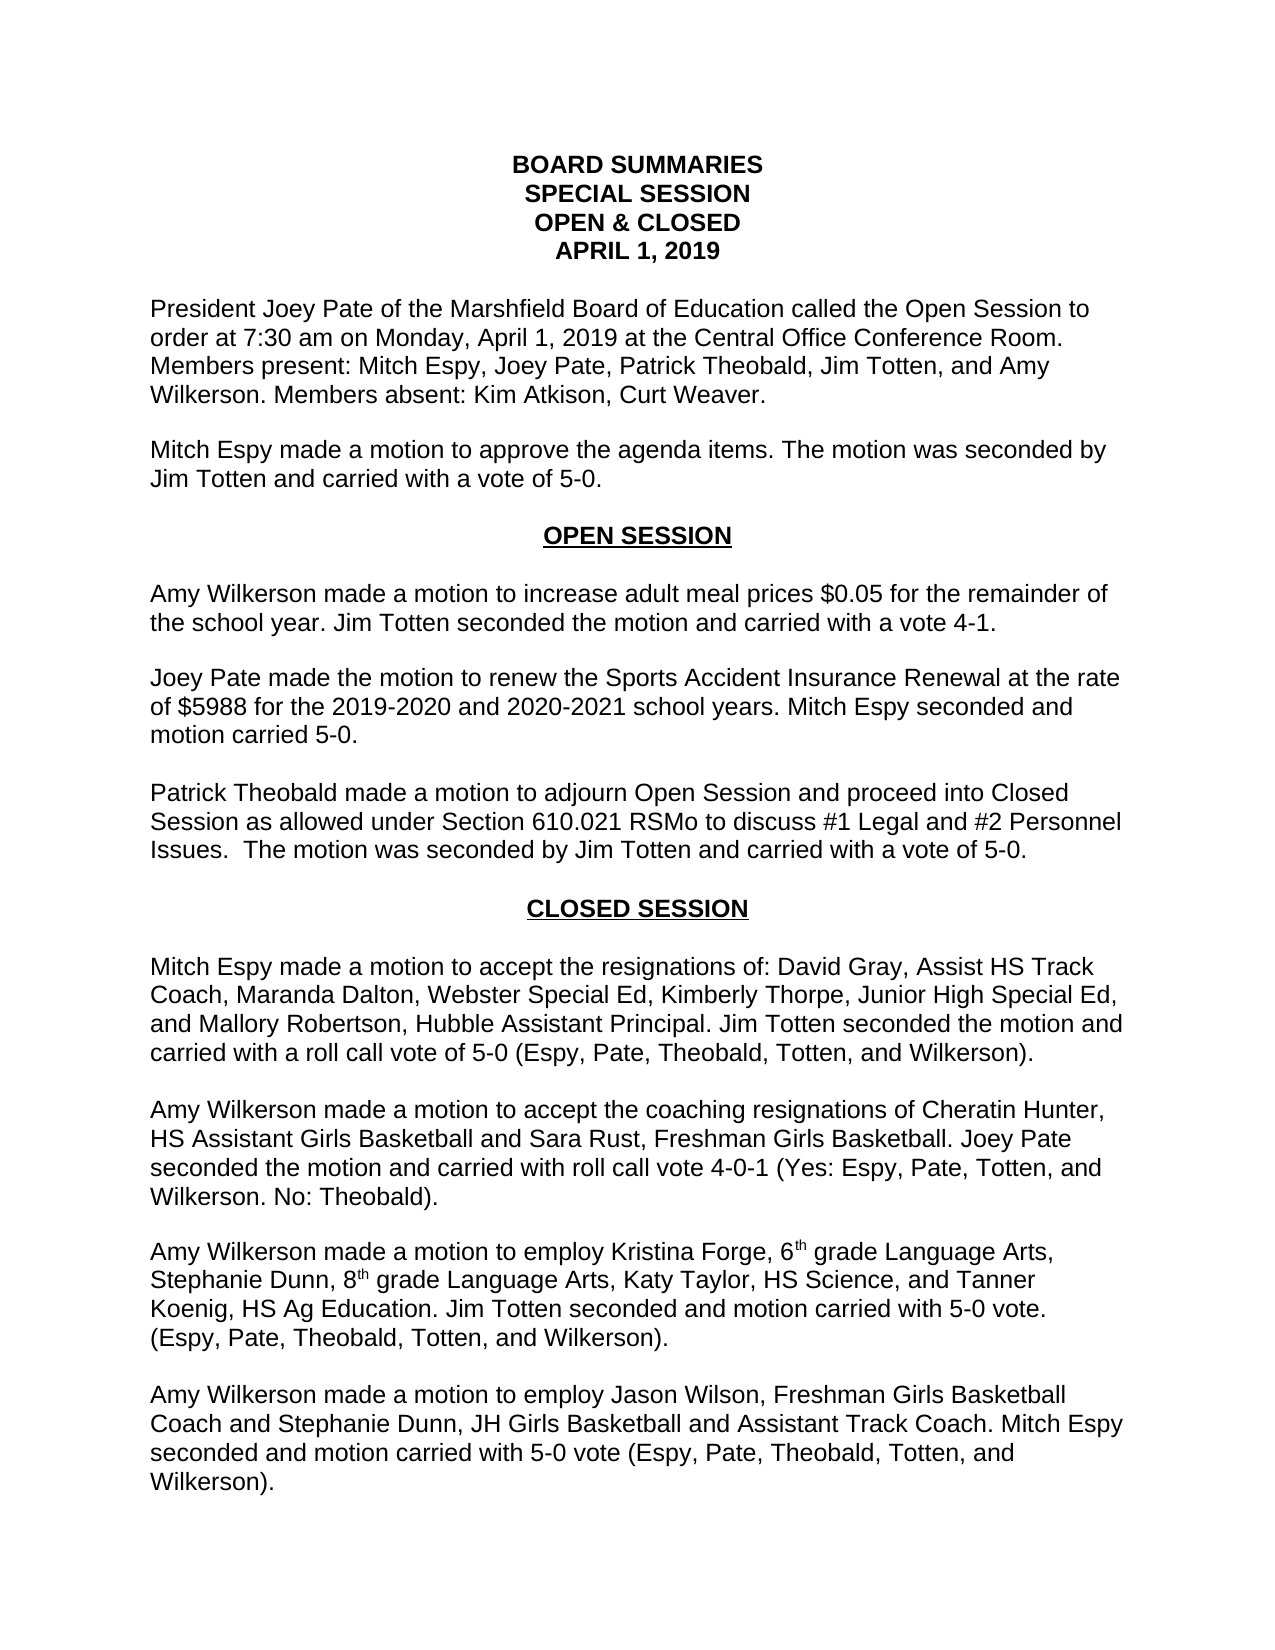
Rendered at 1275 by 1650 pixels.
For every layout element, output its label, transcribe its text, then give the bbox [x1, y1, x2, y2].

text Amy Wilkerson made a motion to employ Jason Wilson, Freshman Girls Basketball Coach and Stephanie Dunn, JH Girls Basketball and Assistant Track Coach. Mitch Espy seconded and motion carried with 5-0 vote (Espy, Pate, Theobald, Totten, and Wilkerson). [150, 1381, 1125, 1496]
text Amy Wilkerson made a motion to accept the coaching resignations of Cheratin Hunter, HS Assistant Girls Basketball and Sara Rust, Freshman Girls Basketball. Joey Pate seconded the motion and carried with roll call vote 4-0-1 (Yes: Espy, Pate, Totten, and Wilkerson. No: Theobald). [150, 1095, 1125, 1210]
text OPEN & CLOSED [150, 207, 1125, 236]
text Amy Wilkerson made a motion to employ Kristina Forge, 6th grade Language Arts, Stephanie Dunn, 8th grade Language Arts, Katy Taylor, HS Science, and Tanner Koenig, HS Ag Education. Jim Totten seconded and motion carried with 5-0 vote. (Espy, Pate, Theobald, Totten, and Wilkerson). [150, 1237, 1125, 1352]
text Mitch Espy made a motion to approve the agenda items. The motion was seconded by Jim Totten and carried with a vote of 5-0. [150, 435, 1125, 493]
text President Joey Pate of the Marshfield Board of Education called the Open Session to order at 7:30 am on Monday, April 1, 2019 at the Central Office Conference Room. Members present: Mitch Espy, Joey Pate, Patrick Theobald, Jim Totten, and Amy Wilkerson. Members absent: Kim Atkison, Curt Weaver. [150, 294, 1125, 409]
text APRIL 1, 2019 [150, 236, 1125, 265]
text OPEN SESSION [150, 521, 1125, 550]
text Mitch Espy made a motion to accept the resignations of: David Gray, Assist HS Track Coach, Maranda Dalton, Webster Special Ed, Kimberly Thorpe, Junior High Special Ed, and Mallory Robertson, Hubble Assistant Principal. Jim Totten seconded the motion and carried with a roll call vote of 5-0 (Espy, Pate, Theobald, Totten, and Wilkerson). [150, 952, 1125, 1067]
text Patrick Theobald made a motion to adjourn Open Session and proceed into Closed Session as allowed under Section 610.021 RSMo to discuss #1 Legal and #2 Personnel Issues. The motion was seconded by Jim Totten and carried with a vote of 5-0. [150, 778, 1125, 864]
text Amy Wilkerson made a motion to increase adult meal prices $0.05 for the remainder of the school year. Jim Totten seconded the motion and carried with a vote 4-1. [150, 579, 1125, 636]
text SPECIAL SESSION [150, 179, 1125, 207]
text Joey Pate made the motion to renew the Sports Accident Insurance Renewal at the rate of $5988 for the 2019-2020 and 2020-2021 school years. Mitch Espy seconded and motion carried 5-0. [150, 663, 1125, 749]
text BOARD SUMMARIES [150, 150, 1125, 179]
text CLOSED SESSION [150, 894, 1125, 923]
